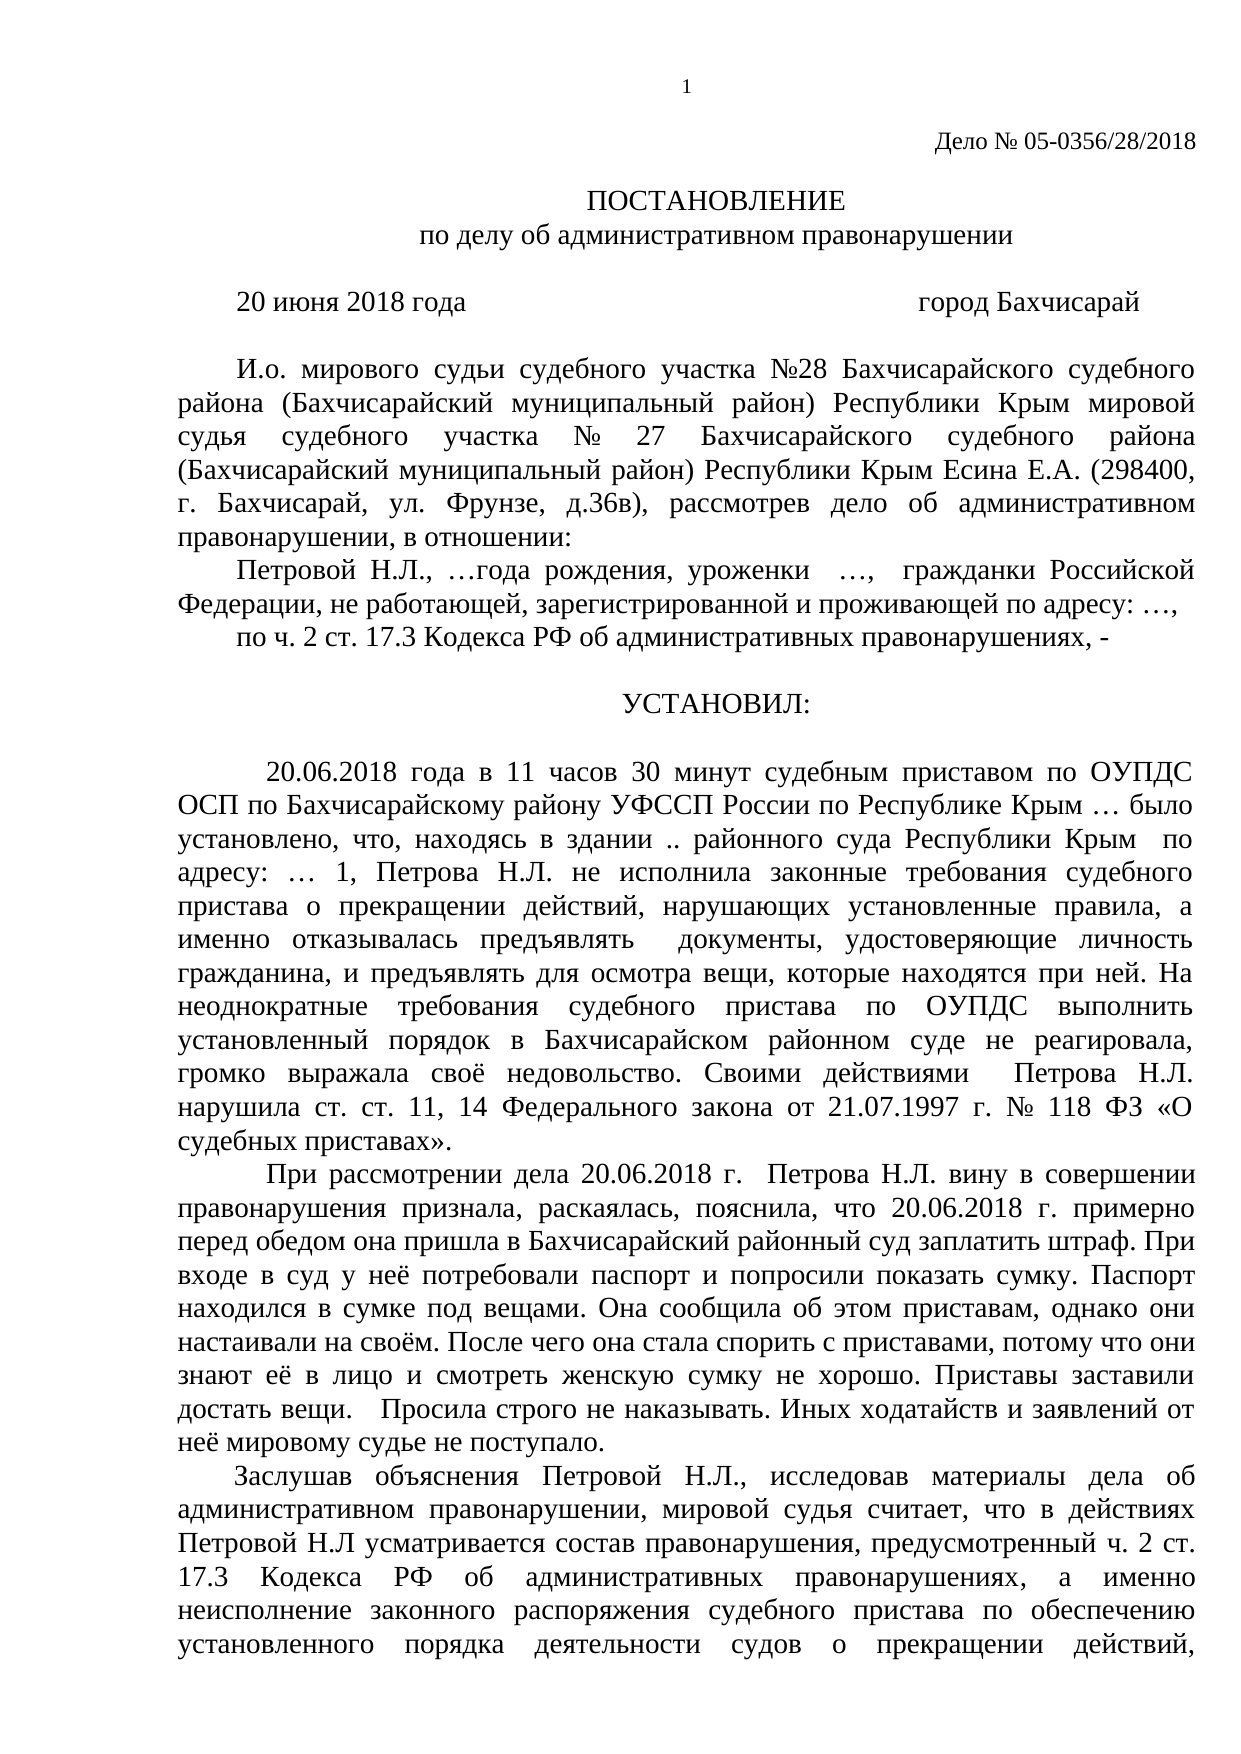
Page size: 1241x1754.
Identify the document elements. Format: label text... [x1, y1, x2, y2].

text И.о. мирового судьи судебного участка №28 Бахчисарайского судебного района (Бахчисарайский муниципальный район) Республики Крым мировой судья судебного участка № 27 Бахчисарайского судебного района (Бахчисарайский муниципальный район) Республики Крым Есина Е.А. (298400, г. Бахчисарай, ул. Фрунзе, д.36в), рассмотрев дело об административном правонарушении, в отношении: [177, 351, 1196, 552]
text УСТАНОВИЛ: [177, 687, 1196, 720]
text Петровой Н.Л., …года рождения, уроженки …, гражданки Российской Федерации, не работающей, зарегистрированной и проживающей по адресу: …, [177, 552, 1196, 619]
text ПОСТАНОВЛЕНИЕ [177, 183, 1196, 217]
text 20.06.2018 года в 11 часов 30 минут судебным приставом по ОУПДС ОСП по Бахчисарайскому району УФССП России по Республике Крым … было установлено, что, находясь в здании .. районного суда Республики Крым по адресу: … 1, Петрова Н.Л. не исполнила законные требования судебного пристава о прекращении действий, нарушающих установленные правила, а именно отказывалась предъявлять документы, удостоверяющие личность гражданина, и предъявлять для осмотра вещи, которые находятся при ней. На неоднократные требования судебного пристава по ОУПДС выполнить установленный порядок в Бахчисарайском районном суде не реагировала, громко выражала своё недовольство. Своими действиями Петрова Н.Л. нарушила ст. ст. 11, 14 Федерального закона от 21.07.1997 г. № 118 ФЗ «О судебных приставах». [177, 754, 1194, 1156]
text Дело № 05-0356/28/2018 [177, 126, 1196, 155]
text При рассмотрении дела 20.06.2018 г. Петрова Н.Л. вину в совершении правонарушения признала, раскаялась, пояснила, что 20.06.2018 г. примерно перед обедом она пришла в Бахчисарайский районный суд заплатить штраф. При входе в суд у неё потребовали паспорт и попросили показать сумку. Паспорт находился в сумке под вещами. Она сообщила об этом приставам, однако они настаивали на своём. После чего она стала спорить с приставами, потому что они знают её в лицо и смотреть женскую сумку не хорошо. Приставы заставили достать вещи. Просила строго не наказывать. Иных ходатайств и заявлений от неё мировому судье не поступало. [177, 1156, 1196, 1458]
text по ч. 2 ст. 17.3 Кодекса РФ об административных правонарушениях, - [177, 619, 1196, 653]
text 20 июня 2018 года город Бахчисарай [177, 284, 1196, 318]
text по делу об административном правонарушении [177, 217, 1196, 251]
